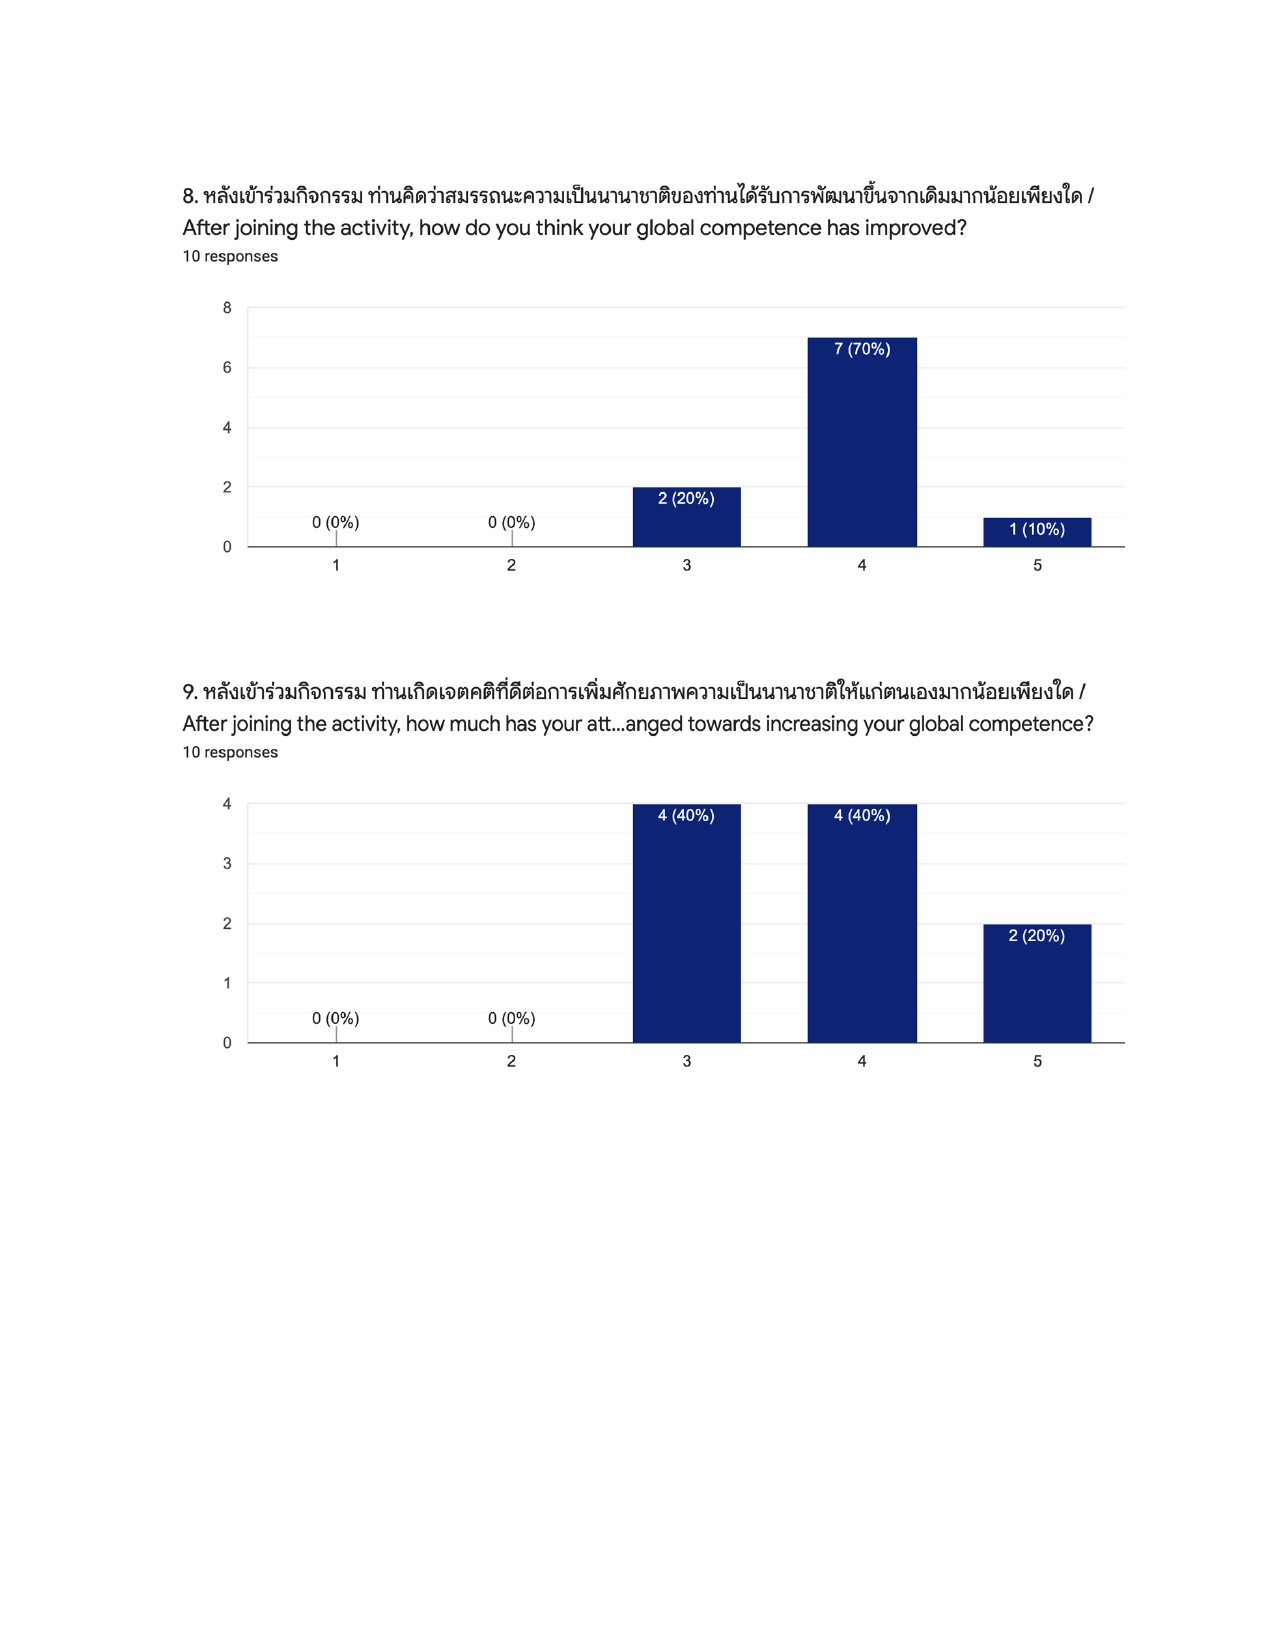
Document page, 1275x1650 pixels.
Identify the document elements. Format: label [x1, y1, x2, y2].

picture [150, 150, 1125, 1142]
